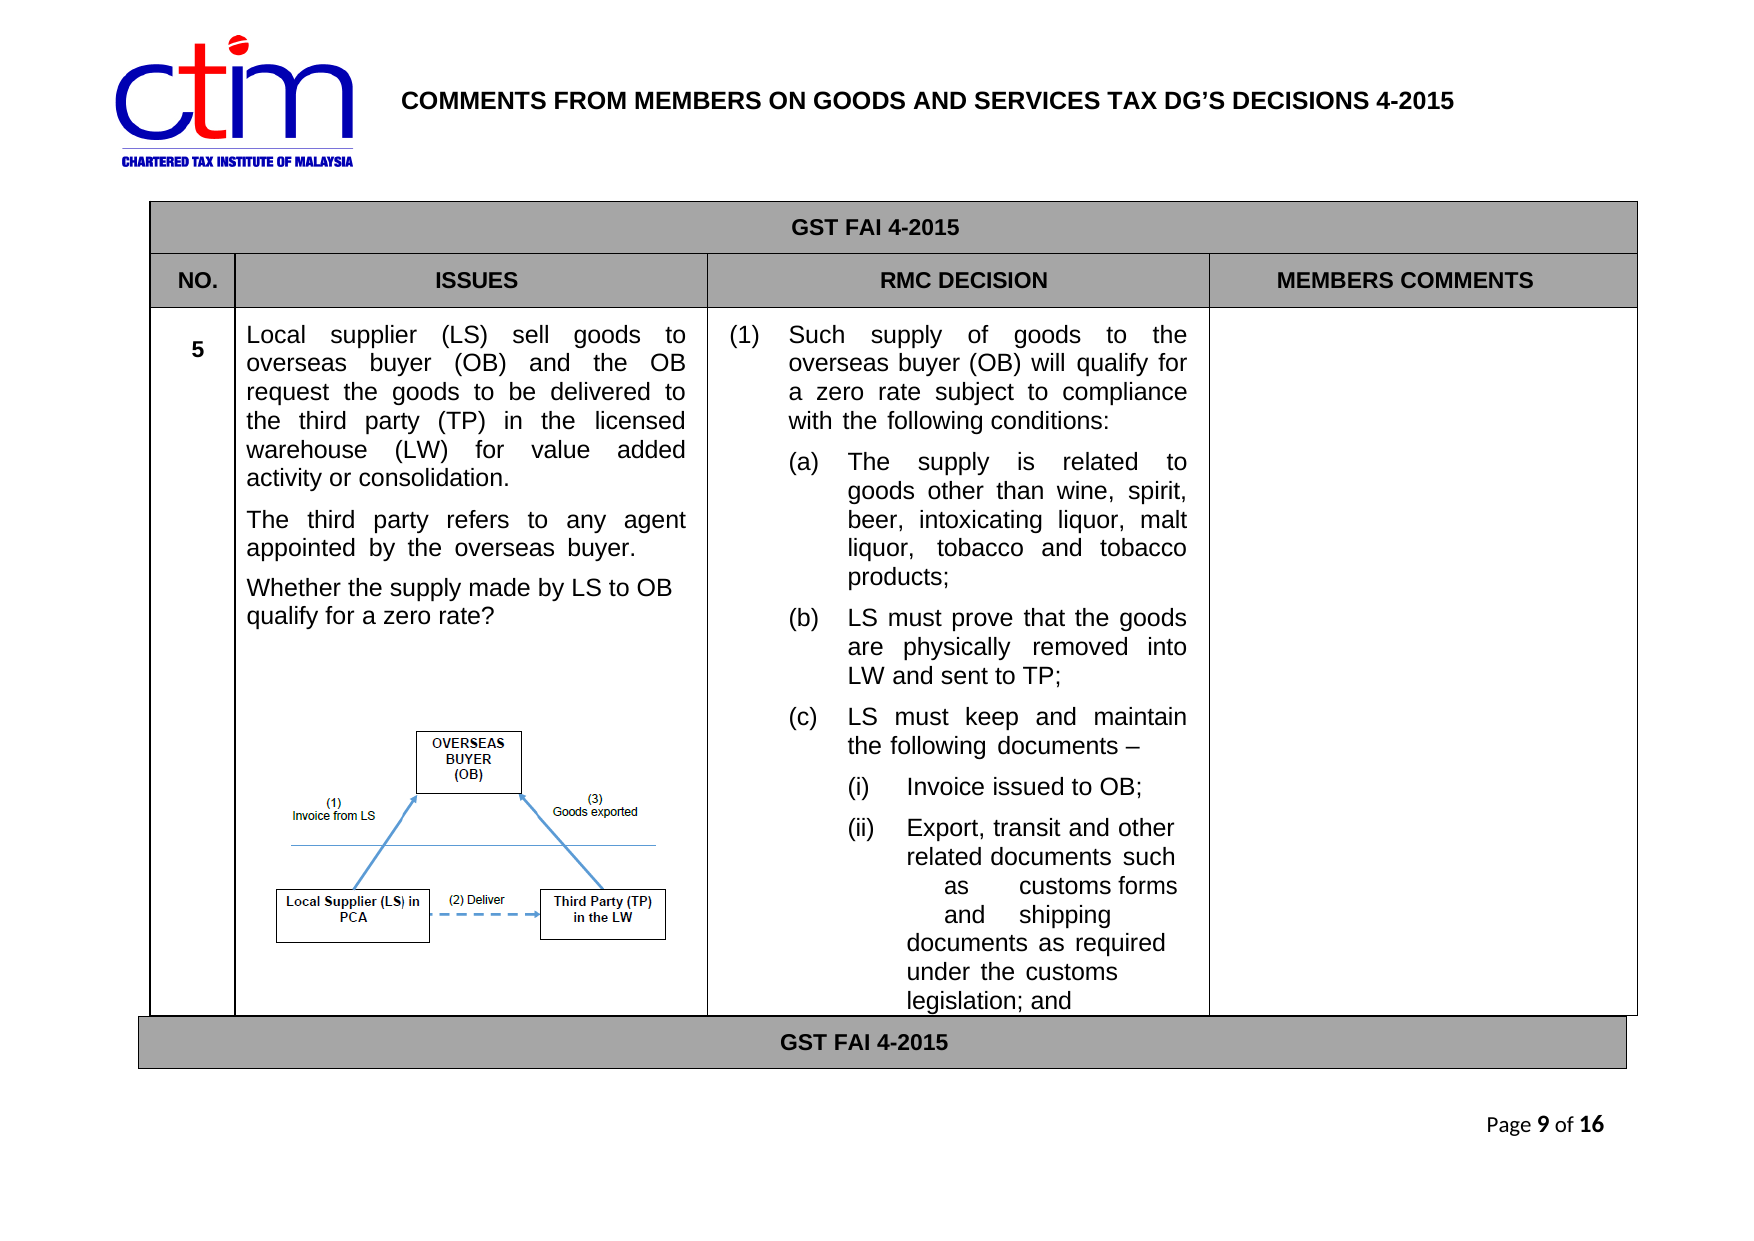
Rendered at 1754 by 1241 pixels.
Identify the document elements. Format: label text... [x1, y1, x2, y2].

picture [115, 35, 354, 167]
table_header GST FAI 4-2015 [139, 1017, 1626, 1068]
table_cell NO. [151, 254, 234, 307]
picture [267, 710, 672, 948]
table_cell ISSUES [236, 254, 707, 307]
table_cell RMC DECISION [708, 254, 1209, 307]
table_cell GST FAI 4-2015 [151, 202, 1637, 253]
table_cell 5 [151, 308, 234, 1015]
table_cell Local supplier (LS) sell goods to overseas buyer (OB) and the OB request the goods to be delivered to the third party (TP) in the licensed warehouse (LW) for value added activity or consolidation. The third party refers to any agent appointed by the overseas buyer. Whether the supply made by LS to OB qualify for a zero rate? [236, 308, 707, 1015]
table_cell Such supply of goods to the overseas buyer (OB) will qualify for a zero rate subject to compliance with the following conditions: The supply is related to goods other than wine, spirit, beer, intoxicating liquor, malt liquor, tobacco and tobacco products; LS must prove that the goods are physically removed into LW and sent to TP; LS must keep and maintain the following documents – Invoice issued to OB; Export, transit and other related documents such as customs forms and shipping documents as required under the customs legislation; and [708, 308, 1209, 1015]
table_cell [1210, 308, 1637, 1015]
table_cell MEMBERS COMMENTS [1210, 254, 1637, 307]
